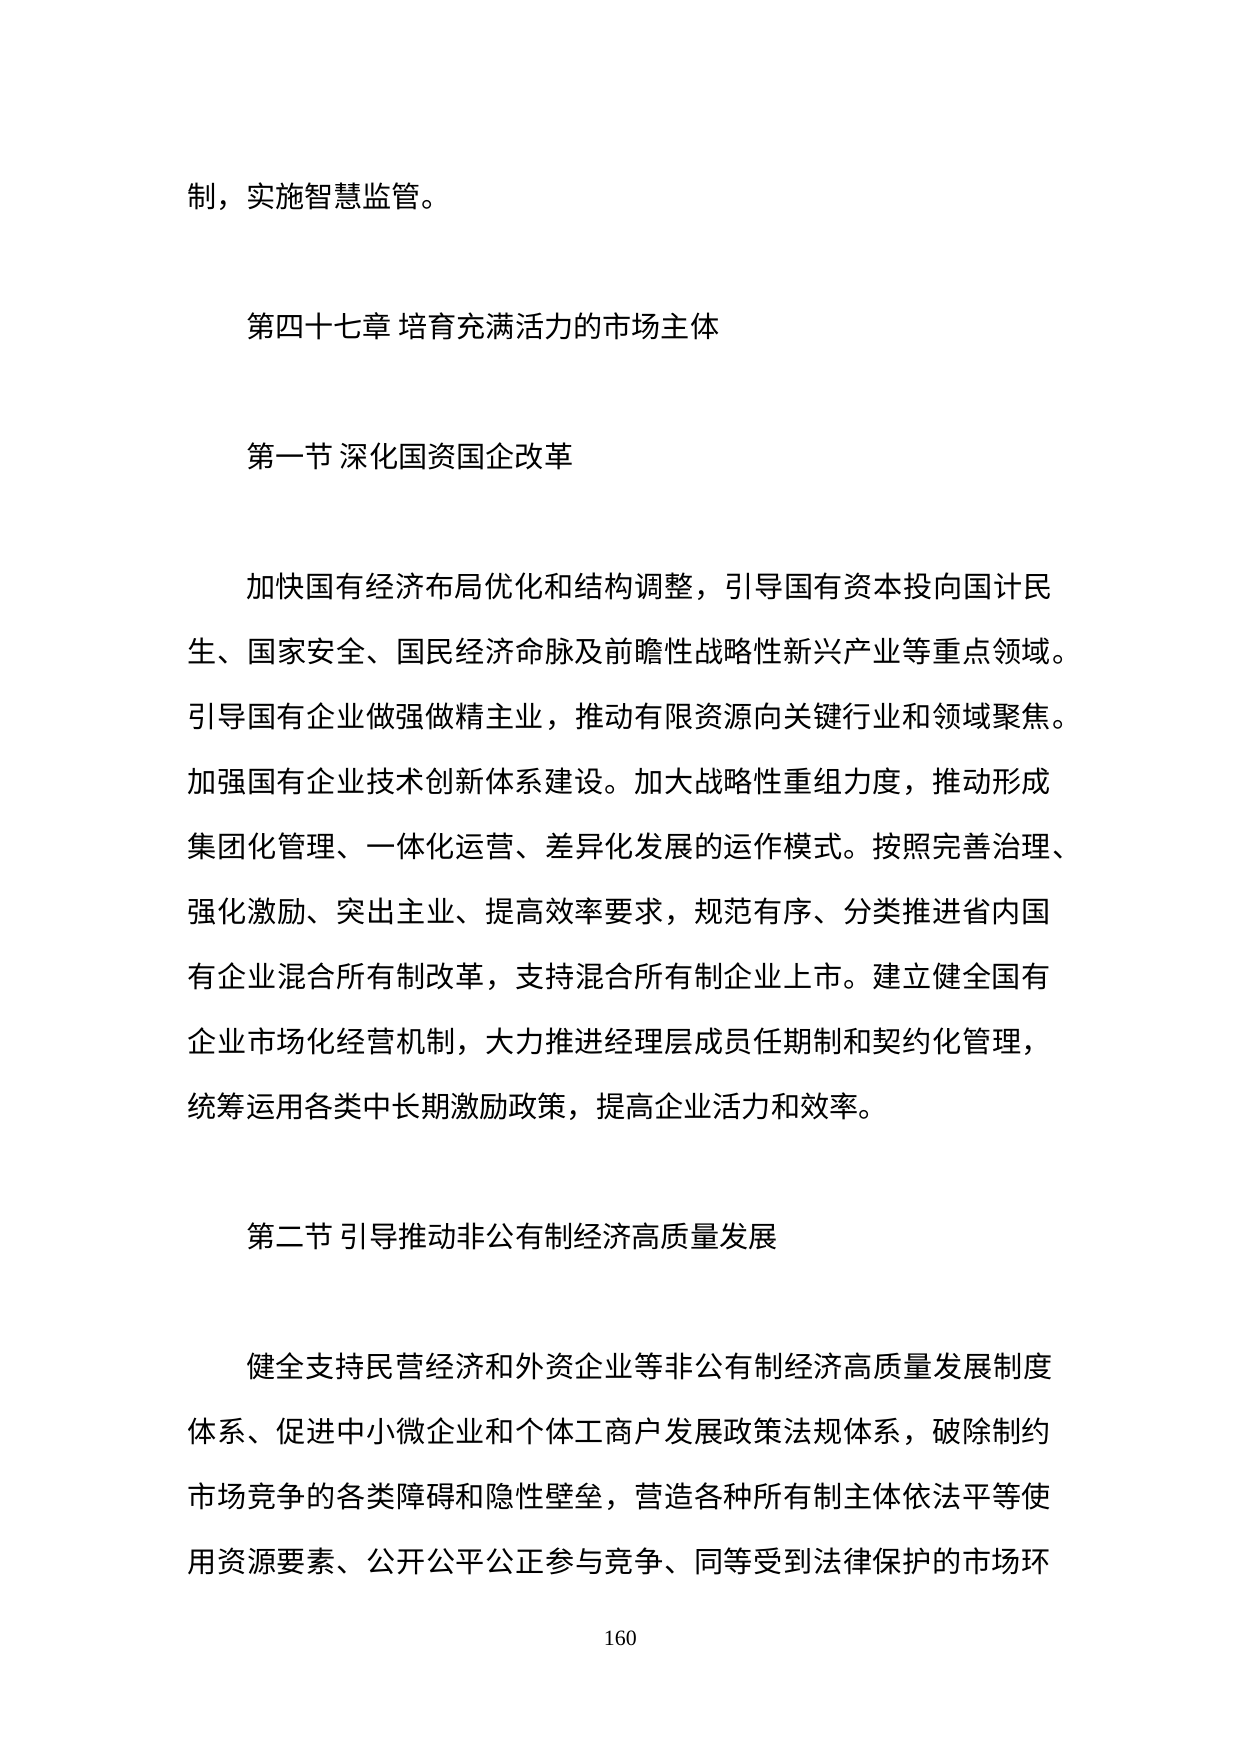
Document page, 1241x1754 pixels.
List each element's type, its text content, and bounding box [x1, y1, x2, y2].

text 第一节 深化国资国企改革 [187, 422, 1053, 487]
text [187, 1332, 1053, 1592]
text 第四十七章 培育充满活力的市场主体 [187, 292, 1053, 357]
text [187, 162, 1053, 227]
text 第二节 引导推动非公有制经济高质量发展 [187, 1202, 1053, 1267]
text 加快国有经济布局优化和结构调整，引导国有资本投向国计民生、国家安全、国民经济命脉及前瞻性战略性新兴产业等重点领域。引导国有企业做强做精主业，推动有限资源向关键行业和领域聚焦。加强国有企业技术创新体系建设。加大战略性重组力度，推动形成集团化管理、一体化运营、差异化发展的运作模式。按照完善治理、强化激励、突出主业、提高效率要求，规范有序、分类推进省内国有企业混合所有制改革，支持混合所有制企业上市。建立健全国有企业市场化经营机制，大力推进经理层成员任期制和契约化管理，统筹运用各类中长期激励政策，提高企业活力和效率。 [187, 552, 1053, 1137]
